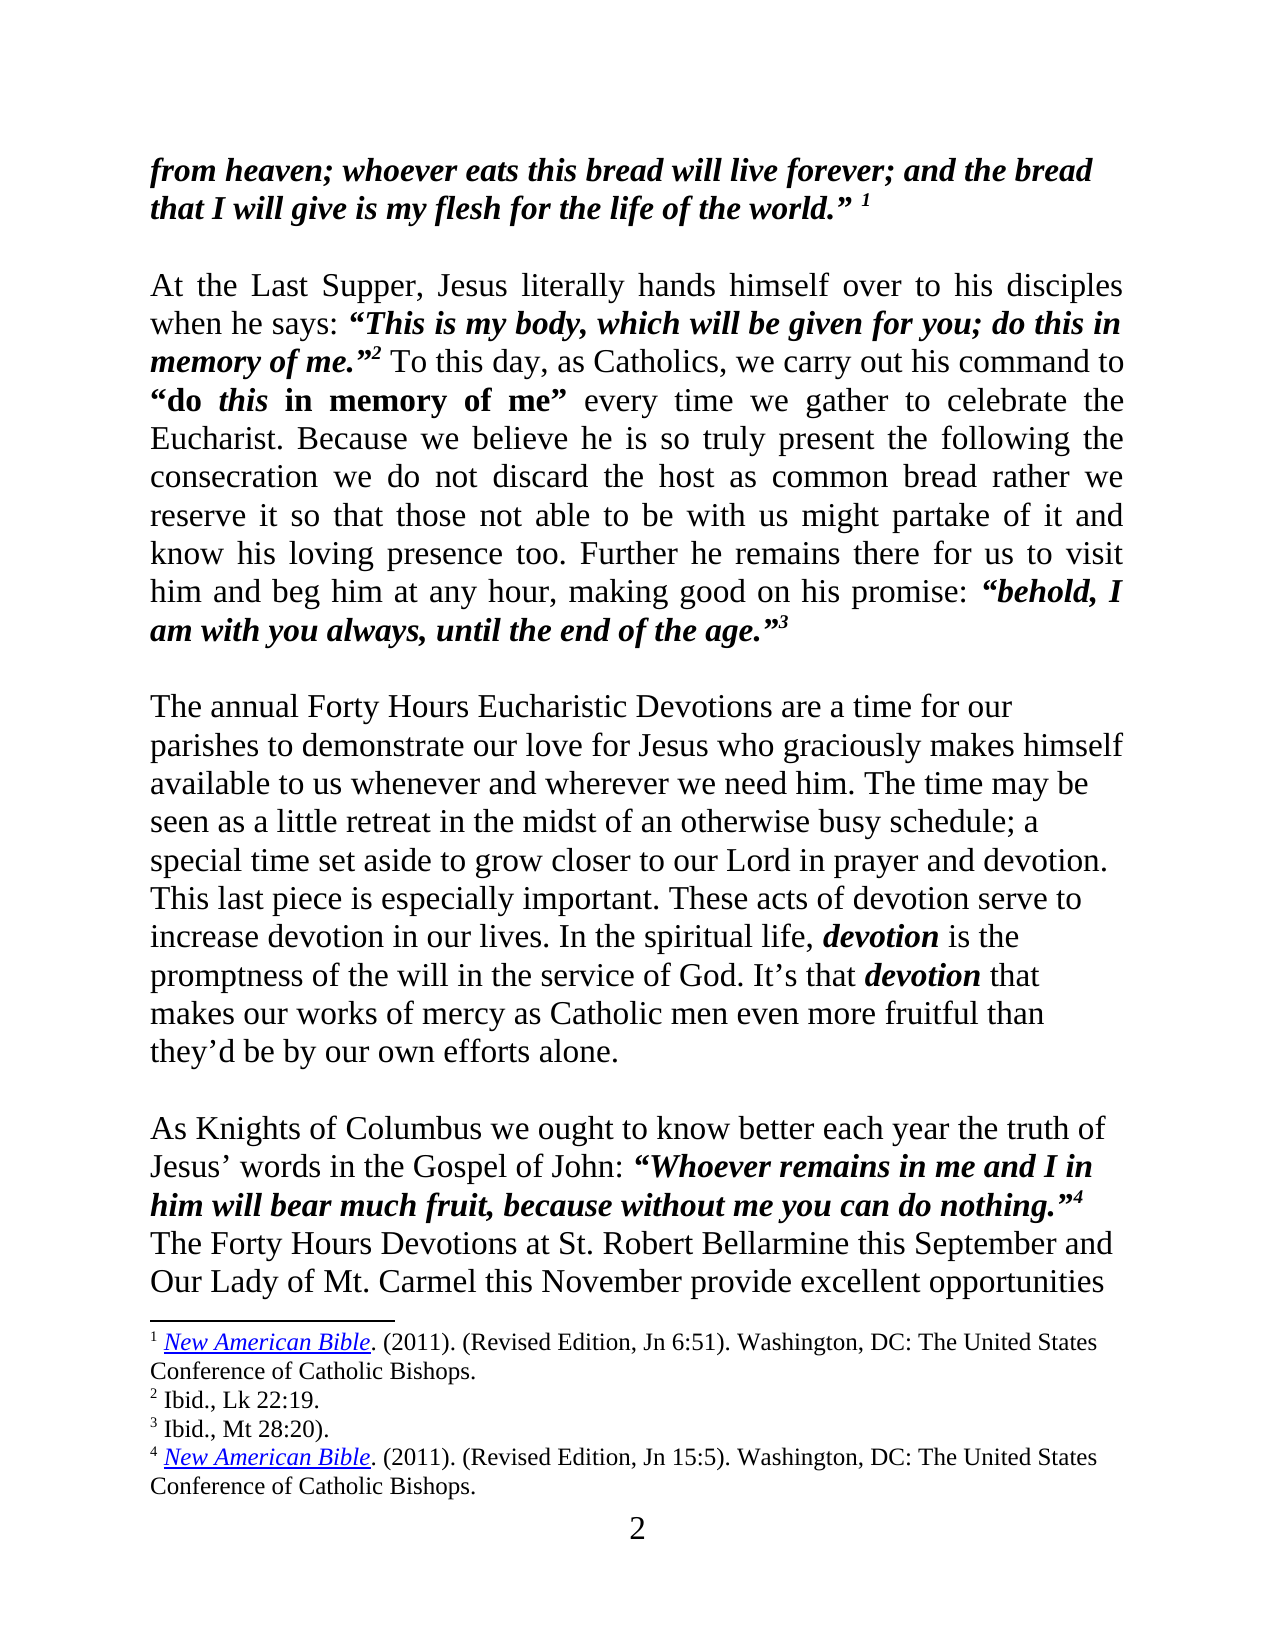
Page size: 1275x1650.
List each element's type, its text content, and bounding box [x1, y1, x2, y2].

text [150, 1108, 1125, 1300]
text At the Last Supper, Jesus literally hands himself over to his disciples when he says: “This is my body, which will be given for you; do this in memory of me.” To this day, as Catholics, we carry out his command to “do this in memory of me” every time we gather to celebrate the Eucharist. Because we believe he is so truly present the following the consecration we do not discard the host as common bread rather we reserve it so that those not able to be with us might partake of it and know his loving presence too. Further he remains there for us to visit him and beg him at any hour, making good on his promise: “behold, I am with you always, until the end of the age.” [150, 265, 1125, 648]
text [150, 150, 1125, 227]
text The annual Forty Hours Eucharistic Devotions are a time for our parishes to demonstrate our love for Jesus who graciously makes himself available to us whenever and wherever we need him. The time may be seen as a little retreat in the midst of an otherwise busy schedule; a special time set aside to grow closer to our Lord in prayer and devotion. This last piece is especially important. These acts of devotion serve to increase devotion in our lives. In the spiritual life, devotion is the promptness of the will in the service of God. It’s that devotion that makes our works of mercy as Catholic men even more fruitful than they’d be by our own efforts alone. [150, 687, 1125, 1070]
